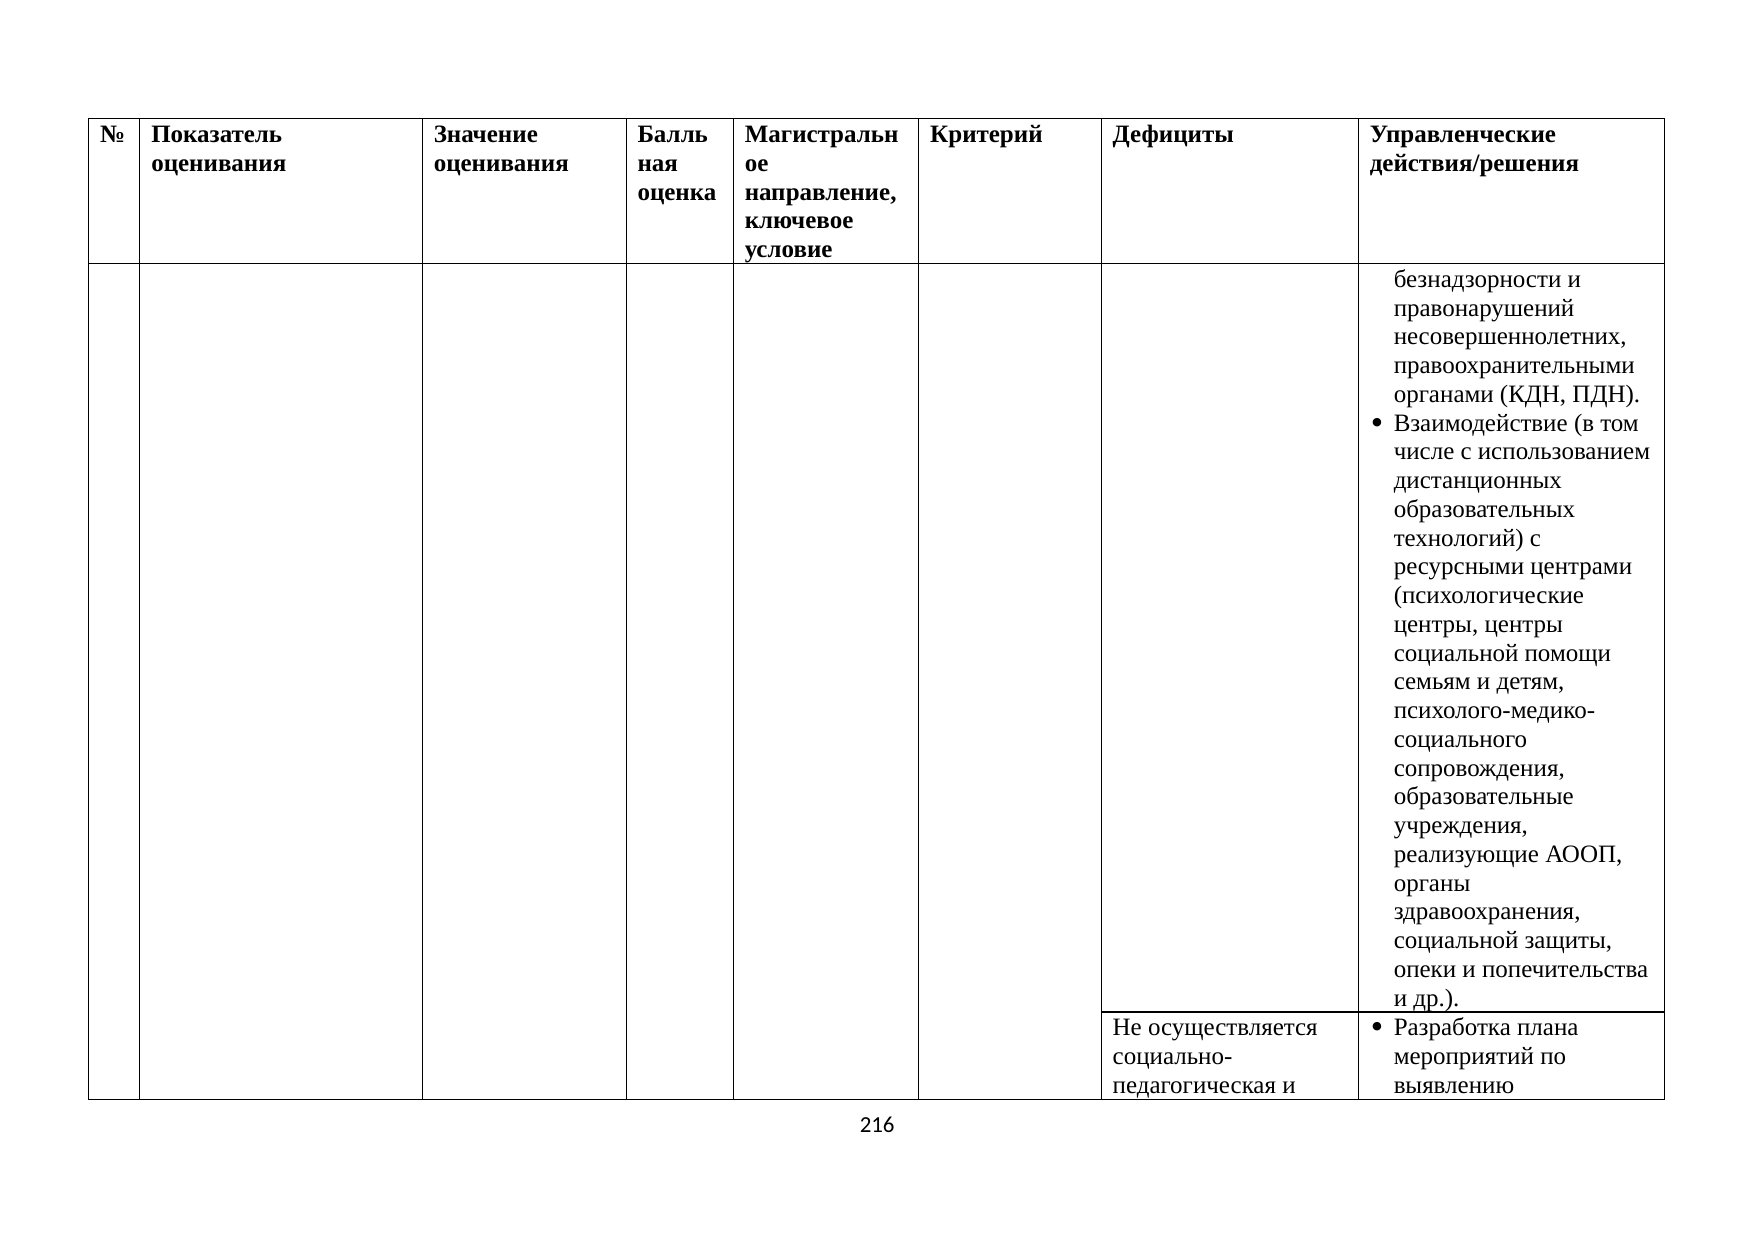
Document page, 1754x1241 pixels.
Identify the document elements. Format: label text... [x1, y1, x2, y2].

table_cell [1102, 264, 1358, 1011]
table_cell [1359, 264, 1664, 1011]
table_header Дефициты [1102, 119, 1358, 263]
table_header Балльная оценка [627, 119, 733, 263]
table_header Показатель оценивания [140, 119, 422, 263]
table_header Критерий [919, 119, 1101, 263]
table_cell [1102, 1013, 1358, 1099]
table_header Управленческие действия/решения [1359, 119, 1664, 263]
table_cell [1359, 1013, 1664, 1099]
table_header Магистральное направление, ключевое условие [734, 119, 918, 263]
table_header № [89, 119, 139, 263]
table_header Значение оценивания [423, 119, 626, 263]
